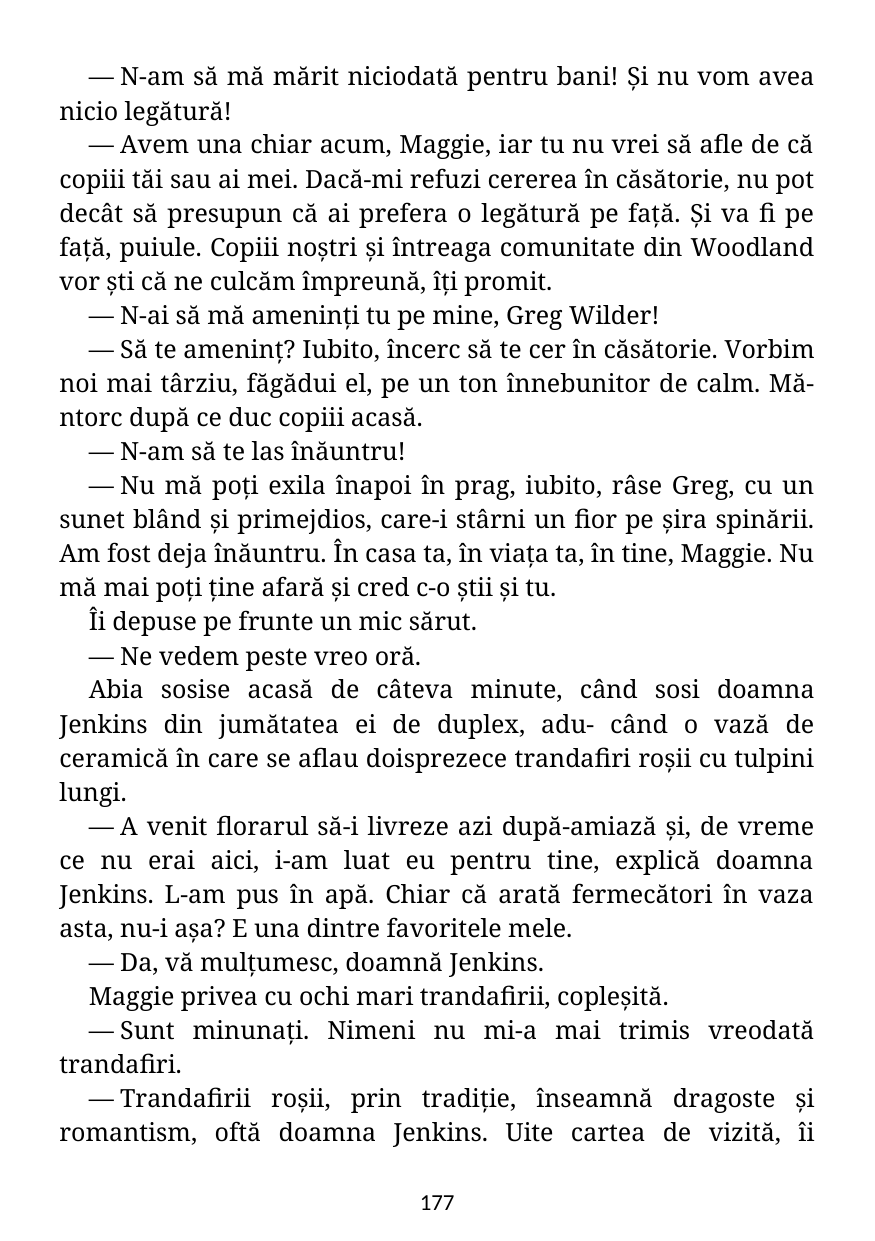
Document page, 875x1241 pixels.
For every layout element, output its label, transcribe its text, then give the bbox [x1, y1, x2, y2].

text — Sunt minunaţi. Nimeni nu mi-a mai trimis vreodată trandafiri. [59, 1013, 815, 1081]
text — A venit florarul să-i livreze azi după-amiază şi, de vreme ce nu erai aici, i-am luat eu pentru tine, explică doamna Jenkins. L-am pus în apă. Chiar că arată fermecători în vaza asta, nu-i aşa? E una dintre favoritele mele. [59, 808, 815, 945]
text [59, 1081, 815, 1149]
text — Avem una chiar acum, Maggie, iar tu nu vrei să afle de că copiii tăi sau ai mei. Dacă-mi refuzi cererea în căsătorie, nu pot decât să presupun că ai prefera o legătură pe faţă. Şi va fi pe faţă, puiule. Copiii noştri şi întreaga comunitate din Woodland vor şti că ne culcăm împreună, îţi promit. [59, 127, 815, 297]
text — Ne vedem peste vreo oră. [59, 638, 815, 672]
text — Să te ameninţ? Iubito, încerc să te cer în căsătorie. Vorbim noi mai târziu, făgădui el, pe un ton înnebunitor de calm. Mă-ntorc după ce duc copiii acasă. [59, 332, 815, 434]
text — Da, vă mulţumesc, doamnă Jenkins. [59, 945, 815, 979]
text — Nu mă poţi exila înapoi în prag, iubito, râse Greg, cu un sunet blând şi primejdios, care-i stârni un fior pe şira spinării. Am fost deja înăuntru. În casa ta, în viaţa ta, în tine, Maggie. Nu mă mai poţi ţine afară şi cred c-o ştii şi tu. [59, 468, 815, 604]
text — N-am să mă mărit niciodată pentru bani! Şi nu vom avea nicio legătură! [59, 59, 815, 127]
text Maggie privea cu ochi mari trandafirii, copleşită. [59, 979, 815, 1013]
text Îi depuse pe frunte un mic sărut. [59, 604, 815, 638]
text Abia sosise acasă de câteva minute, când sosi doamna Jenkins din jumătatea ei de duplex, adu- când o vază de ceramică în care se aflau doisprezece trandafiri roşii cu tulpini lungi. [59, 672, 815, 808]
text — N-am să te las înăuntru! [59, 434, 815, 468]
text — N-ai să mă ameninţi tu pe mine, Greg Wilder! [59, 297, 815, 332]
